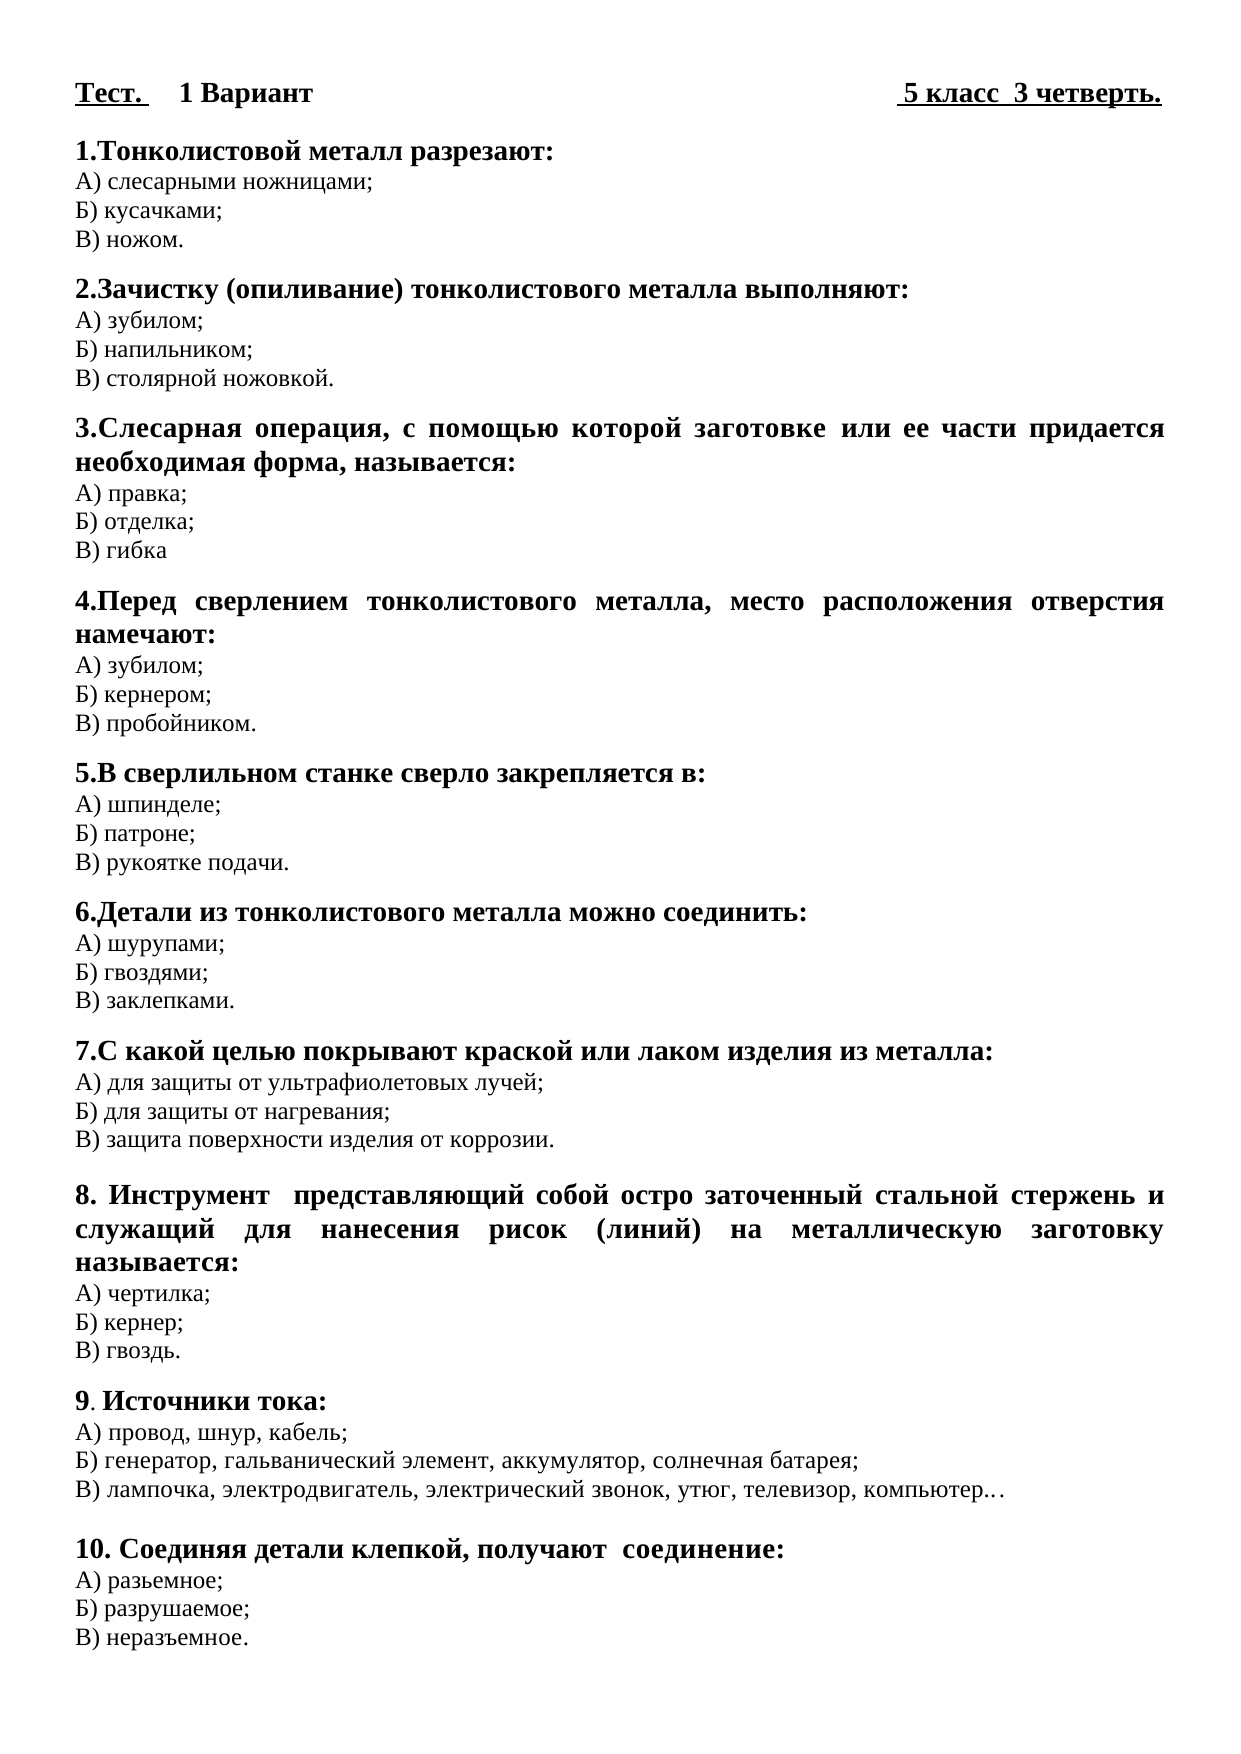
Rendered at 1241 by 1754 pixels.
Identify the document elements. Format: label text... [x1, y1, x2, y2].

text А) шпинделе; [75, 789, 1165, 818]
text А) провод, шнур, кабель; [75, 1417, 1165, 1446]
text 1.Тонколистовой металл разрезают: [75, 133, 1165, 166]
text А) для защиты от ультрафиолетовых лучей; [75, 1067, 1165, 1096]
text В) пробойником. [75, 708, 1165, 736]
text 7.С какой целью покрывают краской или лаком изделия из металла: [75, 1033, 1165, 1067]
text В) рукоятке подачи. [75, 847, 1165, 875]
text 4.Перед сверлением тонколистового металла, место расположения отверстия намечают: [75, 583, 1165, 650]
text В) заклепками. [75, 986, 1165, 1014]
text В) неразъемное. [75, 1622, 1165, 1651]
text Б) патроне; [75, 818, 1165, 847]
text 2.Зачистку (опиливание) тонколистового металла выполняют: [75, 272, 1165, 305]
text В) ножом. [75, 224, 1165, 252]
text 10. Соединяя детали клепкой, получают соединение: [75, 1531, 1165, 1565]
text Б) напильником; [75, 334, 1165, 363]
text А) правка; [75, 478, 1165, 506]
text Б) разрушаемое; [75, 1593, 1165, 1622]
text А) чертилка; [75, 1278, 1165, 1307]
text Б) генератор, гальванический элемент, аккумулятор, солнечная батарея; [75, 1446, 1165, 1474]
text В) гвоздь. [75, 1335, 1165, 1364]
text В) защита поверхности изделия от коррозии. [75, 1124, 1165, 1153]
text Б) для защиты от нагревания; [75, 1096, 1165, 1124]
text Б) отделка; [75, 506, 1165, 535]
text А) разьемное; [75, 1565, 1165, 1593]
text Б) кусачками; [75, 195, 1165, 224]
text 8. Инструмент представляющий собой остро заточенный стальной стержень и служащий для нанесения рисок (линий) на металлическую заготовку называется: [75, 1177, 1165, 1278]
text В) гибка [75, 535, 1165, 564]
text Б) гвоздями; [75, 957, 1165, 986]
text А) шурупами; [75, 928, 1165, 957]
text 6.Детали из тонколистового металла можно соединить: [75, 894, 1165, 928]
text Б) кернер; [75, 1307, 1165, 1335]
text В) столярной ножовкой. [75, 363, 1165, 391]
text Б) кернером; [75, 679, 1165, 708]
text А) слесарными ножницами; [75, 166, 1165, 195]
text А) зубилом; [75, 305, 1165, 334]
text 3.Слесарная операция, с помощью которой заготовке или ее части придается необходимая форма, называется: [75, 411, 1165, 478]
text Тест. 1 Вариант 5 класс 3 четверть. [75, 75, 1165, 108]
text А) зубилом; [75, 650, 1165, 679]
text 9. Источники тока: [75, 1383, 1165, 1417]
text В) лампочка, электродвигатель, электрический звонок, утюг, телевизор, компьютер... [75, 1474, 1165, 1503]
text 5.В сверлильном станке сверло закрепляется в: [75, 756, 1165, 789]
